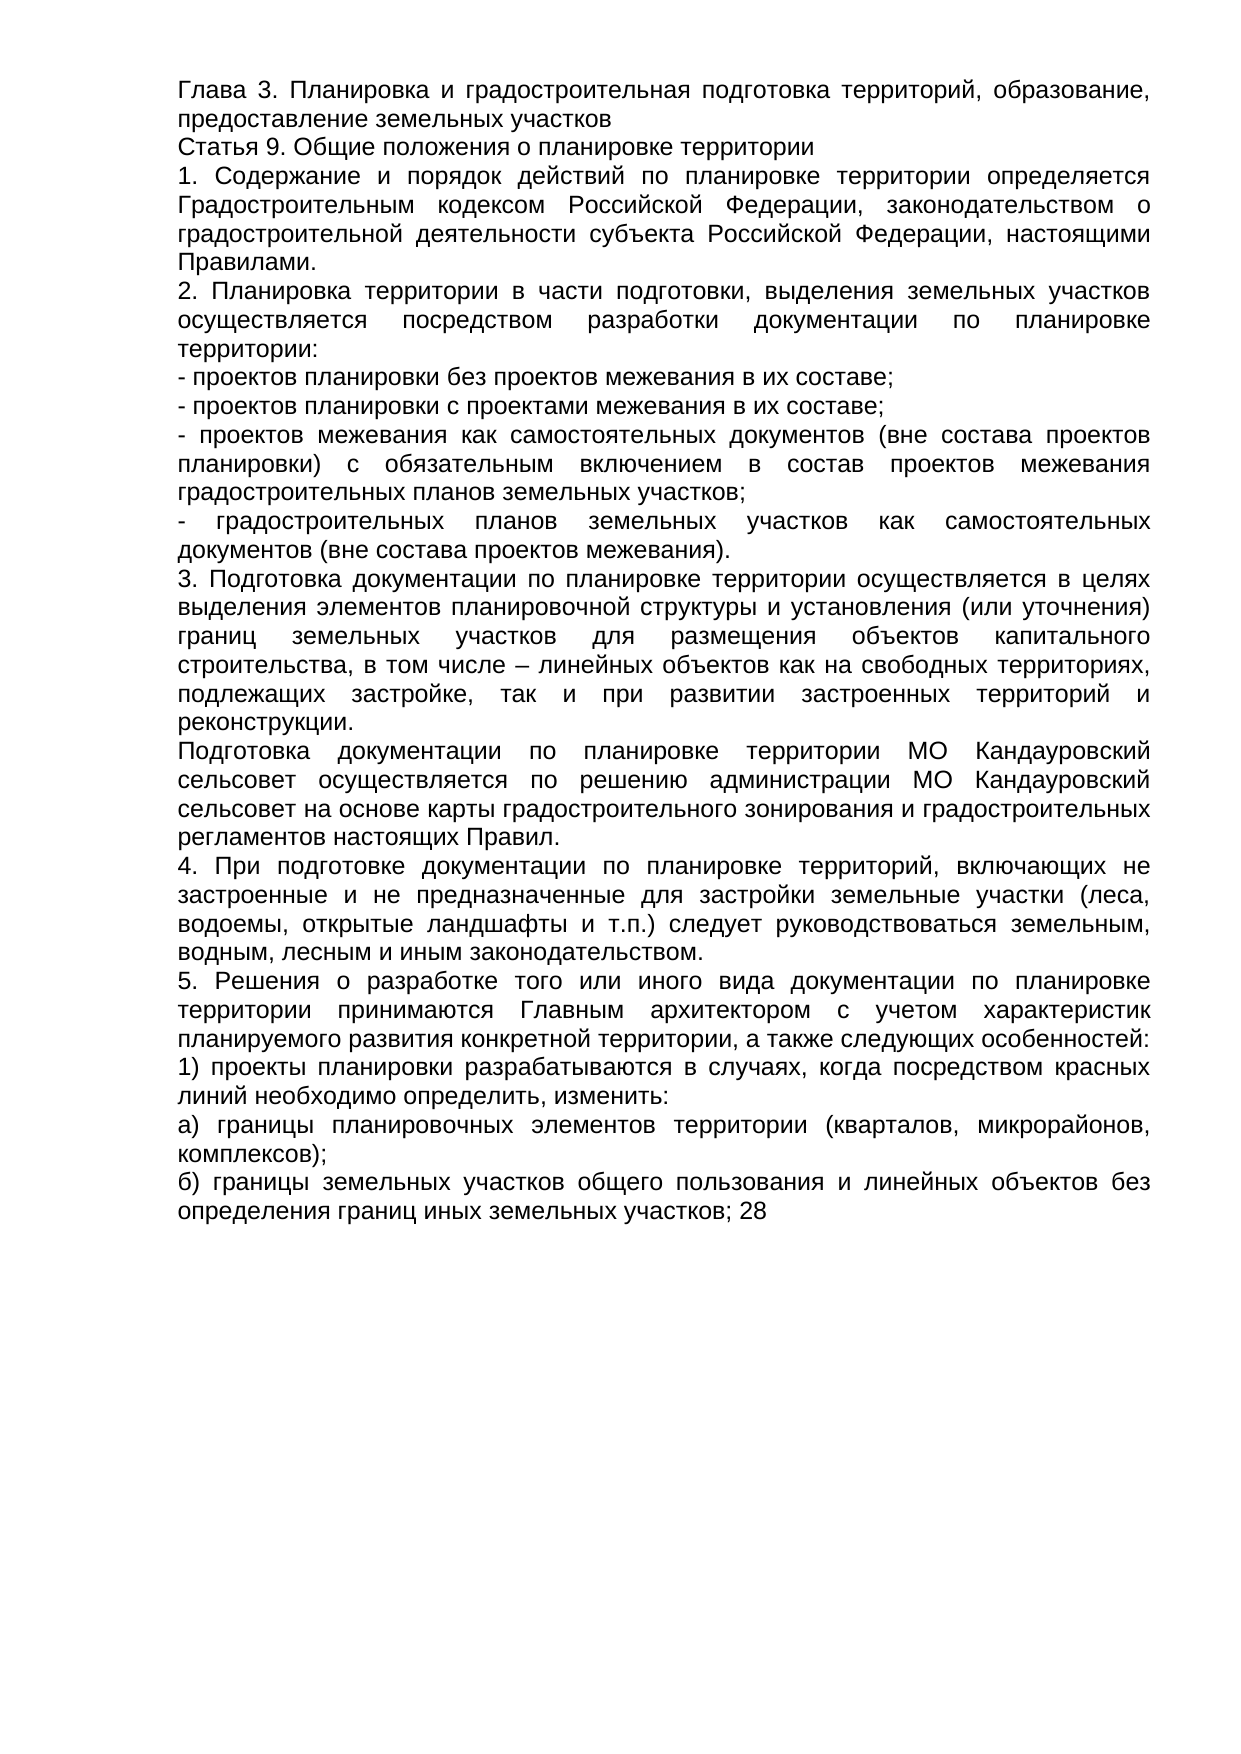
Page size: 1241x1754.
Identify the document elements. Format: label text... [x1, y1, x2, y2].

text б) границы земельных участков общего пользования и линейных объектов без определения границ иных земельных участков; 28 [177, 1167, 1152, 1225]
text - градостроительных планов земельных участков как самостоятельных документов (вне состава проектов межевания). [177, 506, 1152, 564]
text - проектов планировки без проектов межевания в их составе; [177, 362, 1152, 391]
text Подготовка документации по планировке территории МО Кандауровский сельсовет осуществляется по решению администрации МО Кандауровский сельсовет на основе карты градостроительного зонирования и градостроительных регламентов настоящих Правил. [177, 736, 1152, 851]
text 1) проекты планировки разрабатываются в случаях, когда посредством красных линий необходимо определить, изменить: [177, 1052, 1152, 1110]
text - проектов планировки с проектами межевания в их составе; [177, 391, 1152, 420]
text 4. При подготовке документации по планировке территорий, включающих не застроенные и не предназначенные для застройки земельные участки (леса, водоемы, открытые ландшафты и т.п.) следует руководствоваться земельным, водным, лесным и иным законодательством. [177, 851, 1152, 966]
text - проектов межевания как самостоятельных документов (вне состава проектов планировки) с обязательным включением в состав проектов межевания градостроительных планов земельных участков; [177, 420, 1152, 506]
text а) границы планировочных элементов территории (кварталов, микрорайонов, комплексов); [177, 1110, 1152, 1167]
text 3. Подготовка документации по планировке территории осуществляется в целях выделения элементов планировочной структуры и установления (или уточнения) границ земельных участков для размещения объектов капитального строительства, в том числе – линейных объектов как на свободных территориях, подлежащих застройке, так и при развитии застроенных территорий и реконструкции. [177, 564, 1152, 736]
text 2. Планировка территории в части подготовки, выделения земельных участков осуществляется посредством разработки документации по планировке территории: [177, 276, 1152, 362]
text 5. Решения о разработке того или иного вида документации по планировке территории принимаются Главным архитектором с учетом характеристик планируемого развития конкретной территории, а также следующих особенностей: [177, 966, 1152, 1052]
text Статья 9. Общие положения о планировке территории [177, 132, 1152, 161]
text 1. Содержание и порядок действий по планировке территории определяется Градостроительным кодексом Российской Федерации, законодательством о градостроительной деятельности субъекта Российской Федерации, настоящими Правилами. [177, 161, 1152, 276]
text Глава 3. Планировка и градостроительная подготовка территорий, образование, предоставление земельных участков [177, 75, 1152, 132]
